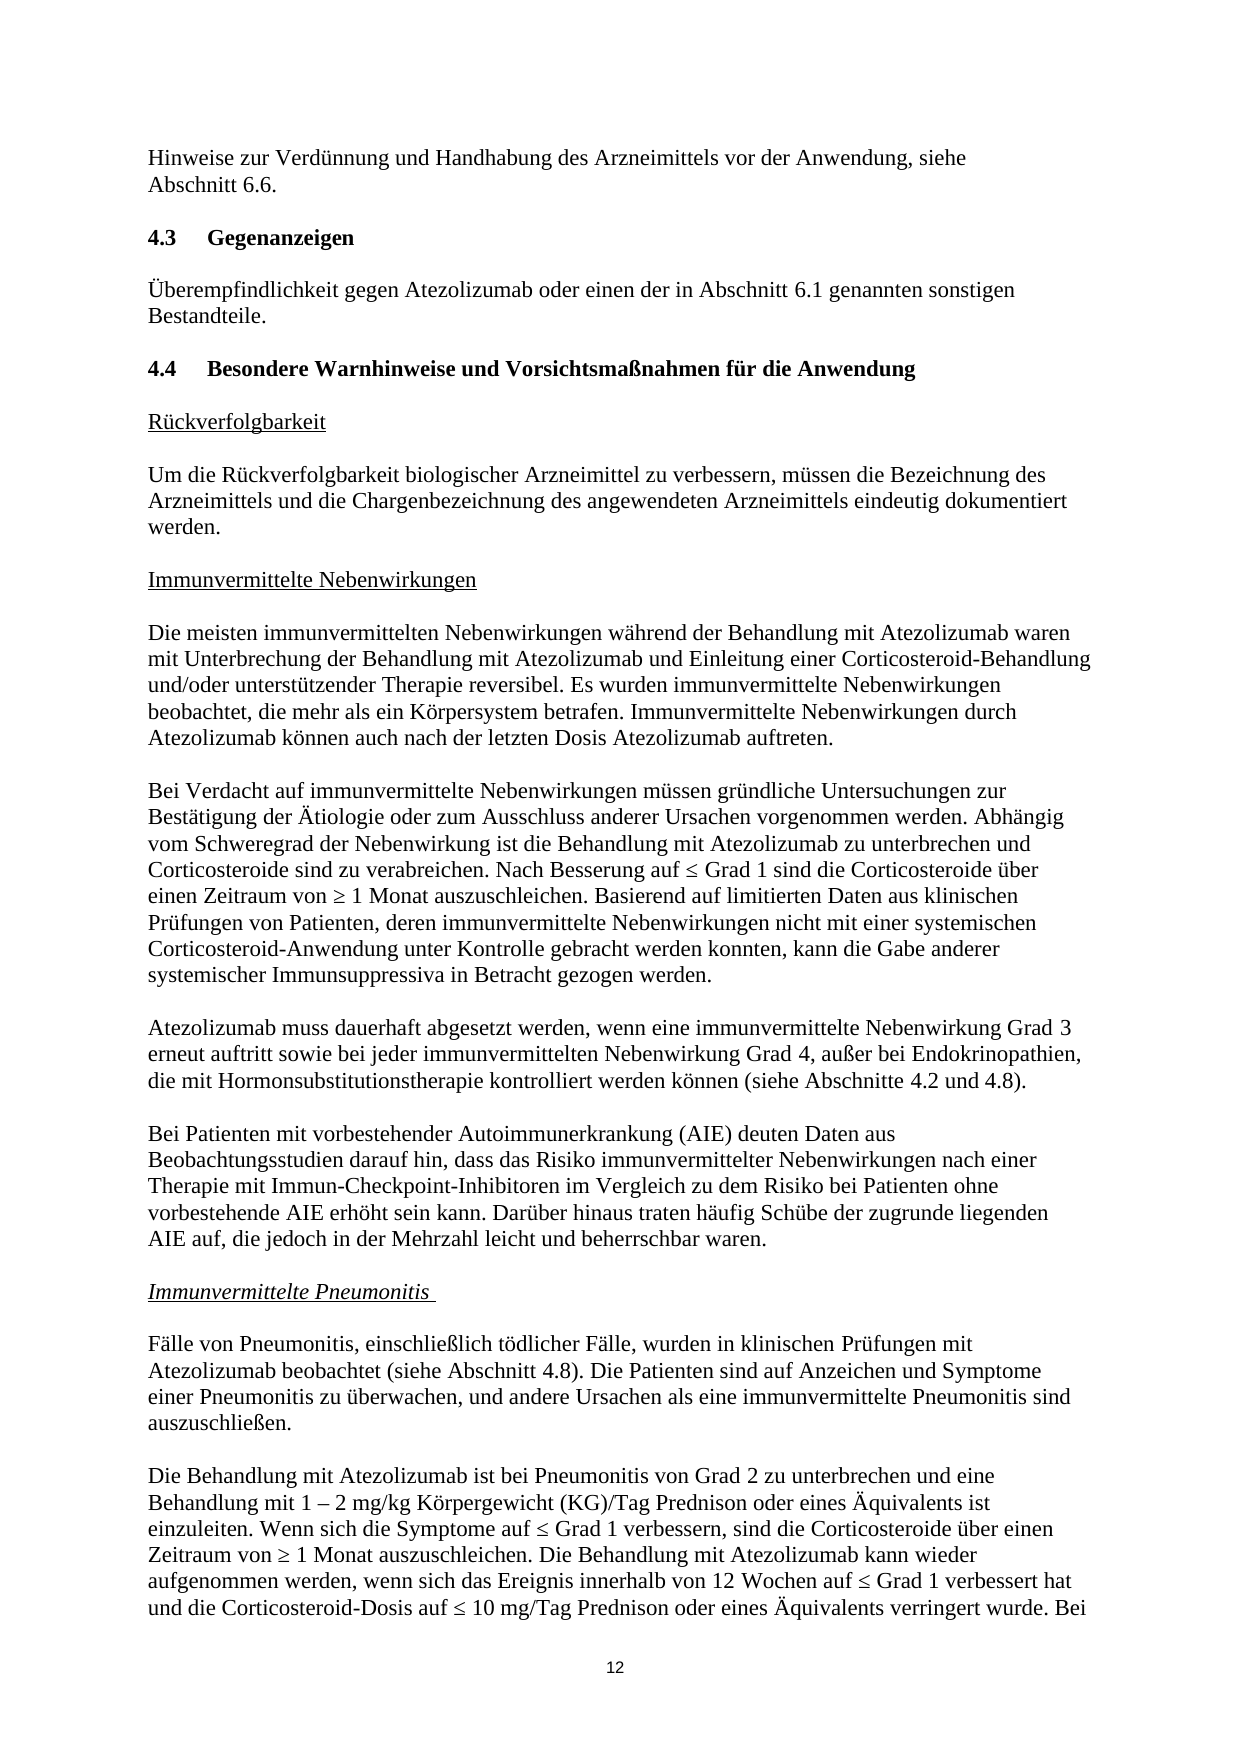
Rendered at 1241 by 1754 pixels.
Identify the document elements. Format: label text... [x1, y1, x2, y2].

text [148, 1462, 1092, 1620]
text Immunvermittelte Nebenwirkungen [148, 566, 1092, 592]
text Die meisten immunvermittelten Nebenwirkungen während der Behandlung mit Atezolizumab waren mit Unterbrechung der Behandlung mit Atezolizumab und Einleitung einer Corticosteroid-Behandlung und/oder unterstützender Therapie reversibel. Es wurden immunvermittelte Nebenwirkungen beobachtet, die mehr als ein Körpersystem betrafen. Immunvermittelte Nebenwirkungen durch Atezolizumab können auch nach der letzten Dosis Atezolizumab auftreten. [148, 619, 1092, 751]
text Atezolizumab muss dauerhaft abgesetzt werden, wenn eine immunvermittelte Nebenwirkung Grad 3 erneut auftritt sowie bei jeder immunvermittelten Nebenwirkung Grad 4, außer bei Endokrinopathien, die mit Hormonsubstitutionstherapie kontrolliert werden können (siehe Abschnitte 4.2 und 4.8). [148, 1014, 1092, 1093]
text Bei Verdacht auf immunvermittelte Nebenwirkungen müssen gründliche Untersuchungen zur Bestätigung der Ätiologie oder zum Ausschluss anderer Ursachen vorgenommen werden. Abhängig vom Schweregrad der Nebenwirkung ist die Behandlung mit Atezolizumab zu unterbrechen und Corticosteroide sind zu verabreichen. Nach Besserung auf ≤ Grad 1 sind die Corticosteroide über einen Zeitraum von ≥ 1 Monat auszuschleichen. Basierend auf limitierten Daten aus klinischen Prüfungen von Patienten, deren immunvermittelte Nebenwirkungen nicht mit einer systemischen Corticosteroid-Anwendung unter Kontrolle gebracht werden konnten, kann die Gabe anderer systemischer Immunsuppressiva in Betracht gezogen werden. [148, 777, 1092, 988]
text Um die Rückverfolgbarkeit biologischer Arzneimittel zu verbessern, müssen die Bezeichnung des Arzneimittels und die Chargenbezeichnung des angewendeten Arzneimittels eindeutig dokumentiert werden. [148, 461, 1092, 540]
text 4.4 Besondere Warnhinweise und Vorsichtsmaßnahmen für die Anwendung [148, 355, 1092, 382]
text Immunvermittelte Pneumonitis [148, 1278, 1092, 1304]
text Rückverfolgbarkeit [148, 408, 1092, 434]
text Hinweise zur Verdünnung und Handhabung des Arzneimittels vor der Anwendung, siehe Abschnitt 6.6. [148, 144, 1092, 197]
text Überempfindlichkeit gegen Atezolizumab oder einen der in Abschnitt 6.1 genannten sonstigen Bestandteile. [148, 276, 1092, 329]
text Fälle von Pneumonitis, einschließlich tödlicher Fälle, wurden in klinischen Prüfungen mit Atezolizumab beobachtet (siehe Abschnitt 4.8). Die Patienten sind auf Anzeichen und Symptome einer Pneumonitis zu überwachen, und andere Ursachen als eine immunvermittelte Pneumonitis sind auszuschließen. [148, 1330, 1092, 1436]
text 4.3 Gegenanzeigen [148, 223, 1092, 250]
text Bei Patienten mit vorbestehender Autoimmunerkrankung (AIE) deuten Daten aus Beobachtungsstudien darauf hin, dass das Risiko immunvermittelter Nebenwirkungen nach einer Therapie mit Immun-Checkpoint-Inhibitoren im Vergleich zu dem Risiko bei Patienten ohne vorbestehende AIE erhöht sein kann. Darüber hinaus traten häufig Schübe der zugrunde liegenden AIE auf, die jedoch in der Mehrzahl leicht und beherrschbar waren. [148, 1119, 1092, 1251]
